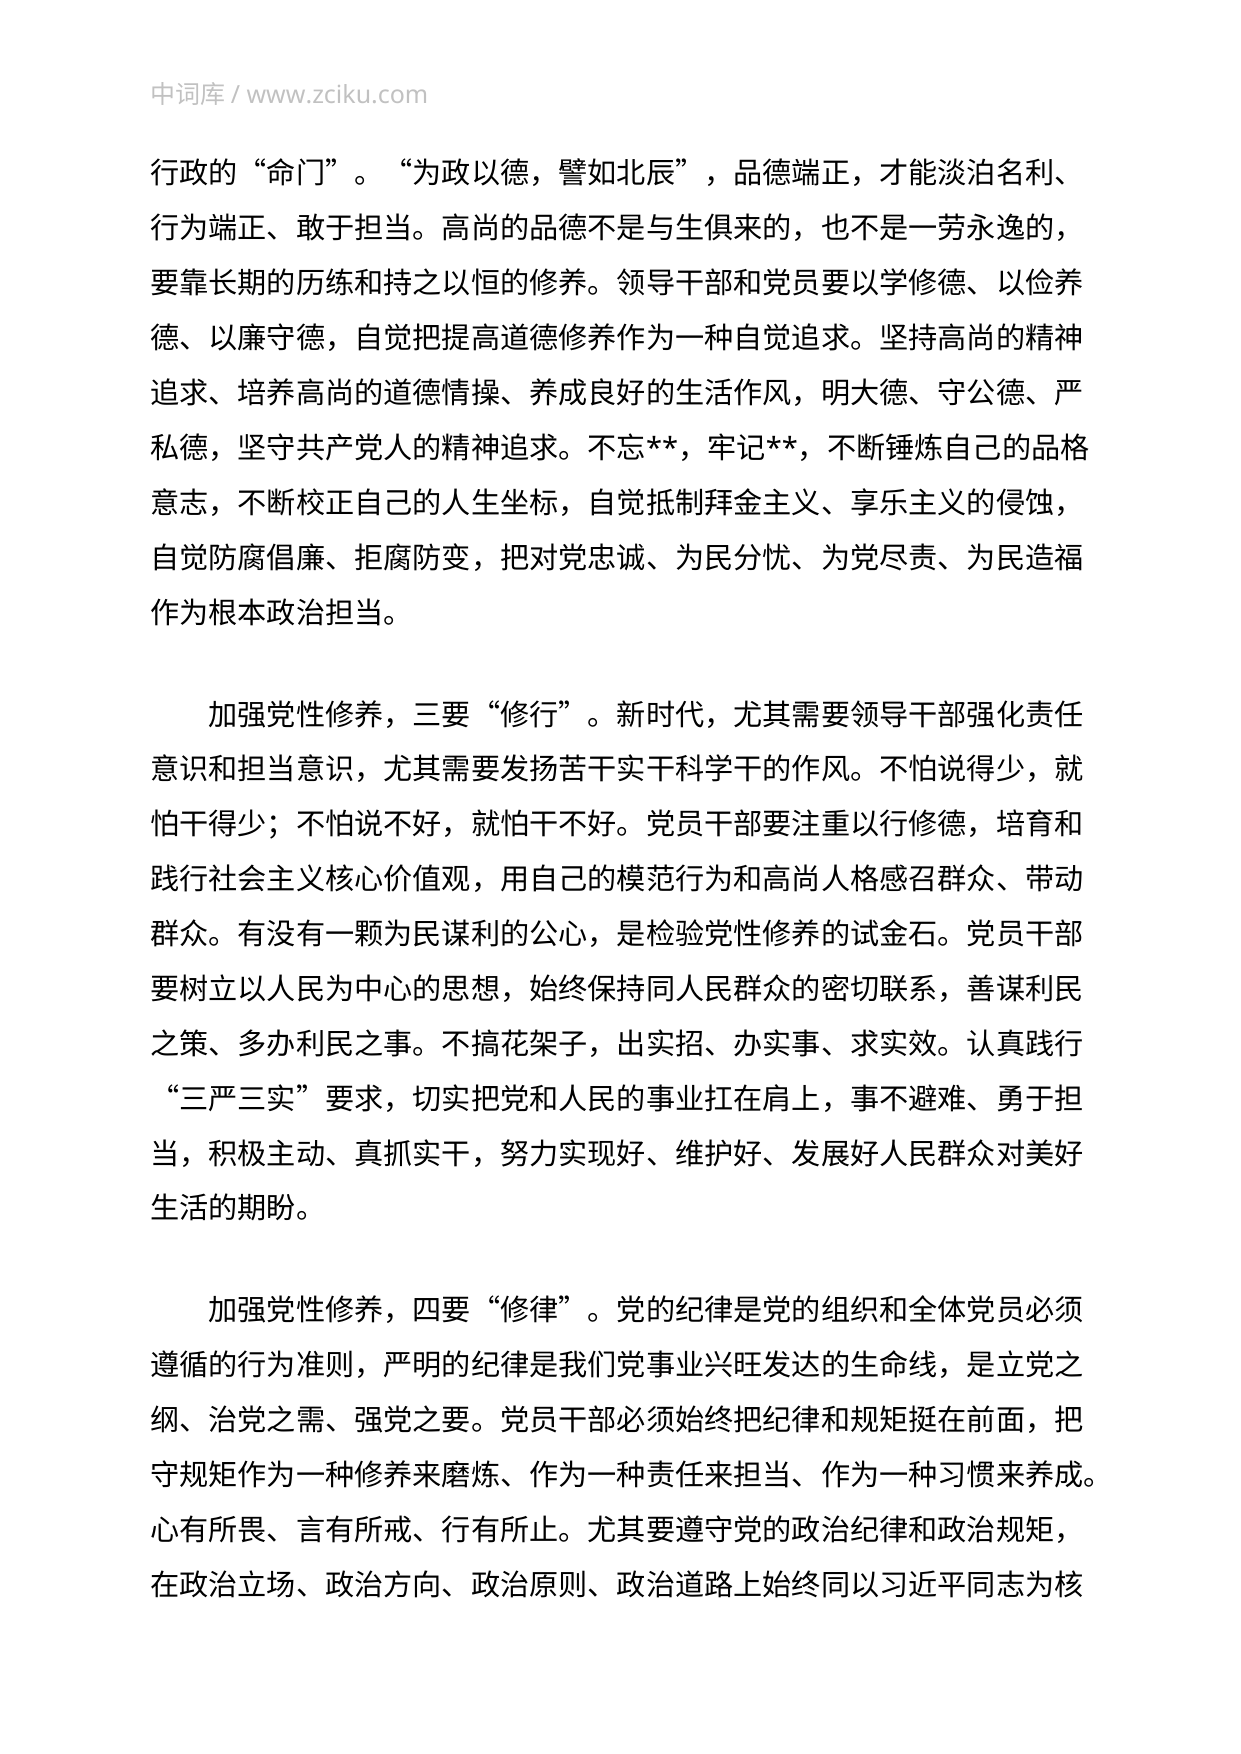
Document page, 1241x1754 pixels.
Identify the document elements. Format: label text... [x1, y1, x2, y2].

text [150, 1287, 1090, 1604]
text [150, 150, 1090, 632]
text 加强党性修养，三要“修行”。新时代，尤其需要领导干部强化责任意识和担当意识，尤其需要发扬苦干实干科学干的作风。不怕说得少，就怕干得少；不怕说不好，就怕干不好。党员干部要注重以行修德，培育和践行社会主义核心价值观，用自己的模范行为和高尚人格感召群众、带动群众。有没有一颗为民谋利的公心，是检验党性修养的试金石。党员干部要树立以人民为中心的思想，始终保持同人民群众的密切联系，善谋利民之策、多办利民之事。不搞花架子，出实招、办实事、求实效。认真践行“三严三实”要求，切实把党和人民的事业扛在肩上，事不避难、勇于担当，积极主动、真抓实干，努力实现好、维护好、发展好人民群众对美好生活的期盼。 [150, 691, 1090, 1227]
